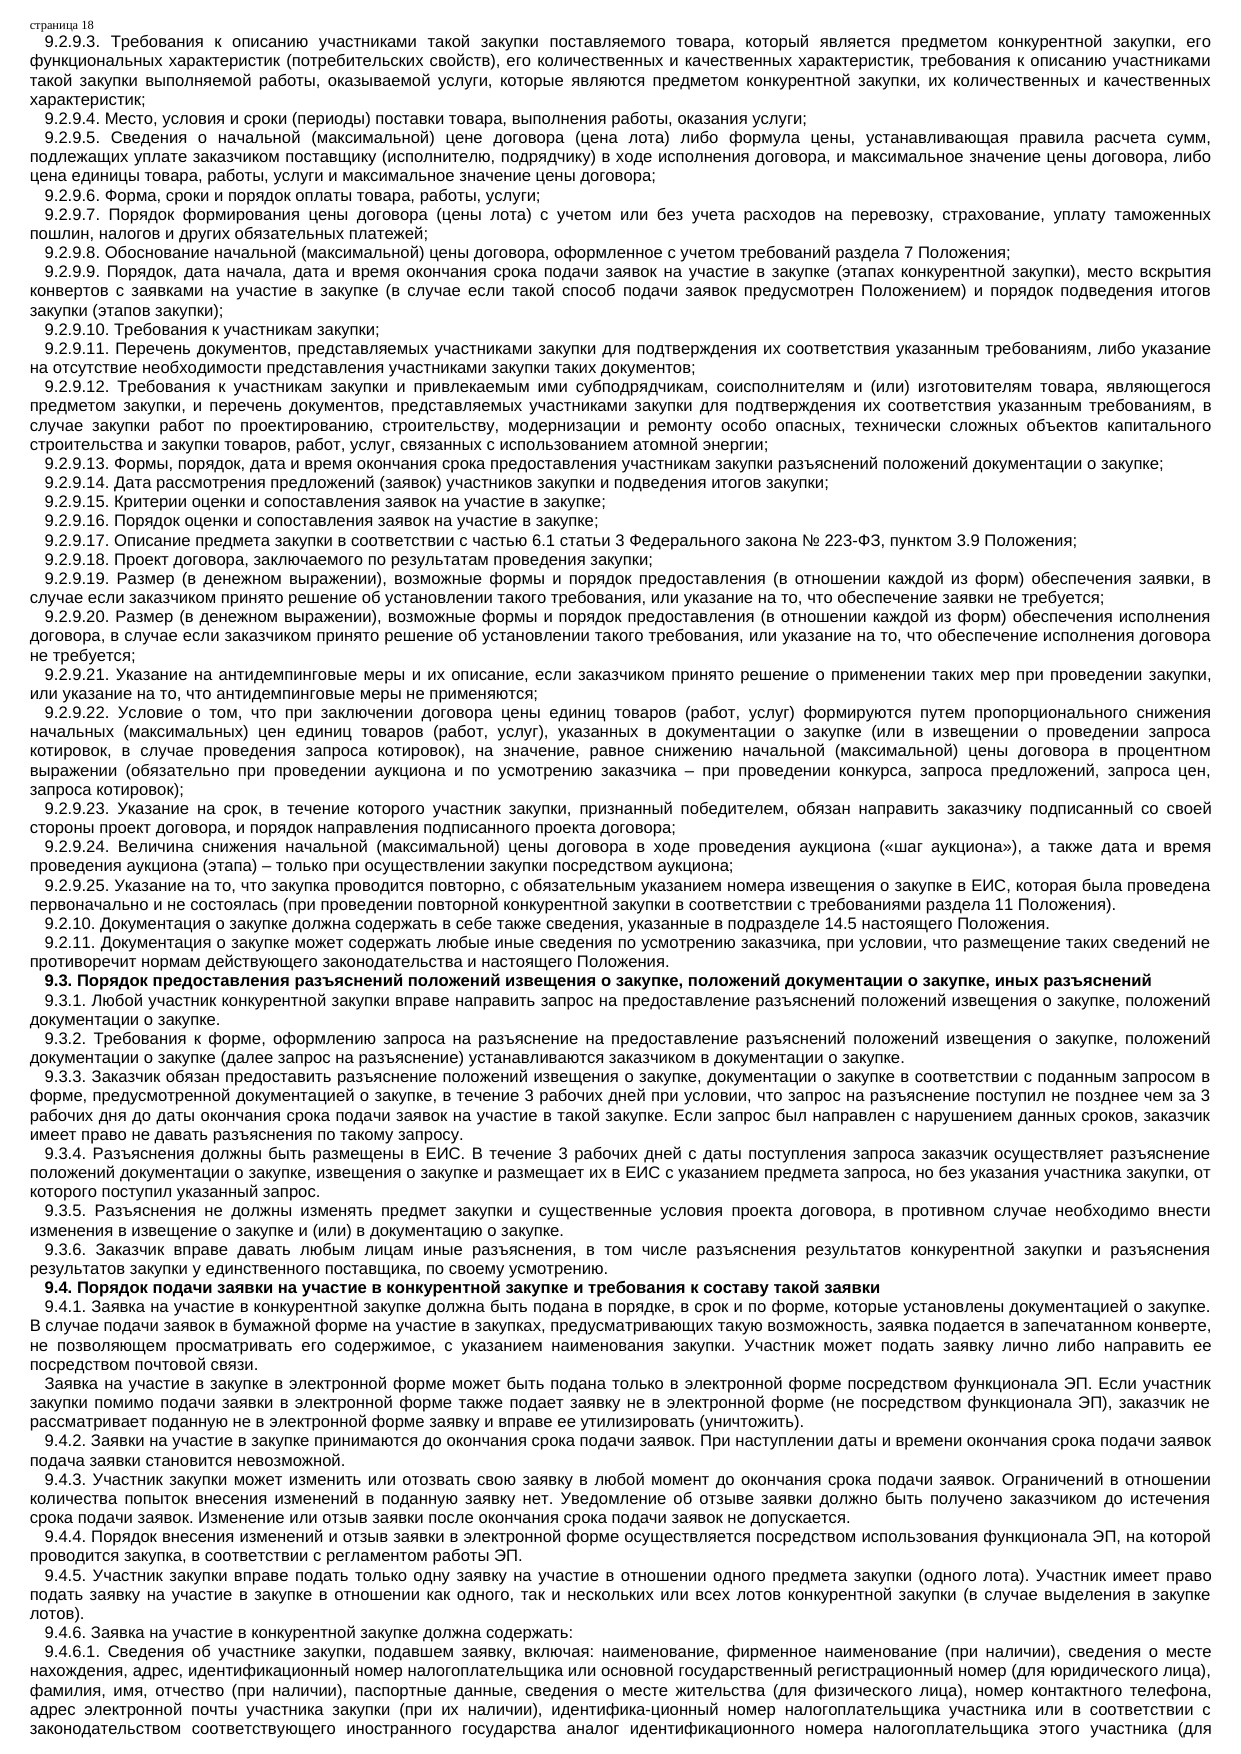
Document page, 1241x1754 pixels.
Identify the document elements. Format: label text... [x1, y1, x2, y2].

text 9.2.9.11. Перечень документов, представляемых участниками закупки для подтверждения их соответствия указанным требованиям, либо указание на отсутствие необходимости представления участниками закупки таких документов; [29, 339, 1212, 377]
text 9.2.9.7. Порядок формирования цены договора (цены лота) с учетом или без учета расходов на перевозку, страхование, уплату таможенных пошлин, налогов и других обязательных платежей; [29, 204, 1212, 243]
text 9.3.1. Любой участник конкурентной закупки вправе направить запрос на предоставление разъяснений положений извещения о закупке, положений документации о закупке. [29, 990, 1212, 1029]
text 9.2.9.6. Форма, сроки и порядок оплаты товара, работы, услуги; [29, 185, 1212, 204]
text 9.2.9.22. Условие о том, что при заключении договора цены единиц товаров (работ, услуг) формируются путем пропорционального снижения начальных (максимальных) цен единиц товаров (работ, услуг), указанных в документации о закупке (или в извещении о проведении запроса котировок, в случае проведения запроса котировок), на значение, равное снижению начальной (максимальной) цены договора в процентном выражении (обязательно при проведении аукциона и по усмотрению заказчика – при проведении конкурса, запроса предложений, запроса цен, запроса котировок); [29, 703, 1212, 799]
text 9.2.11. Документация о закупке может содержать любые иные сведения по усмотрению заказчика, при условии, что размещение таких сведений не противоречит нормам действующего законодательства и настоящего Положения. [29, 933, 1212, 971]
text 9.4.2. Заявки на участие в закупке принимаются до окончания срока подачи заявок. При наступлении даты и времени окончания срока подачи заявок подача заявки становится невозможной. [29, 1431, 1212, 1469]
subtitle 9.4. Порядок подачи заявки на участие в конкурентной закупке и требования к составу такой заявки [29, 1278, 1212, 1297]
text 9.2.9.15. Критерии оценки и сопоставления заявок на участие в закупке; [29, 492, 1212, 511]
text 9.2.9.20. Размер (в денежном выражении), возможные формы и порядок предоставления (в отношении каждой из форм) обеспечения исполнения договора, в случае если заказчиком принято решение об установлении такого требования, или указание на то, что обеспечение исполнения договора не требуется; [29, 607, 1212, 664]
text 9.3.5. Разъяснения не должны изменять предмет закупки и существенные условия проекта договора, в противном случае необходимо внести изменения в извещение о закупке и (или) в документацию о закупке. [29, 1201, 1212, 1239]
text 9.2.9.18. Проект договора, заключаемого по результатам проведения закупки; [29, 549, 1212, 569]
text 9.3.4. Разъяснения должны быть размещены в ЕИС. В течение 3 рабочих дней с даты поступления запроса заказчик осуществляет разъяснение положений документации о закупке, извещения о закупке и размещает их в ЕИС с указанием предмета запроса, но без указания участника закупки, от которого поступил указанный запрос. [29, 1144, 1212, 1201]
text 9.2.9.21. Указание на антидемпинговые меры и их описание, если заказчиком принято решение о применении таких мер при проведении закупки, или указание на то, что антидемпинговые меры не применяются; [29, 664, 1212, 703]
text 9.2.9.25. Указание на то, что закупка проводится повторно, с обязательным указанием номера извещения о закупке в ЕИС, которая была проведена первоначально и не состоялась (при проведении повторной конкурентной закупки в соответствии с требованиями раздела 11 Положения). [29, 875, 1212, 914]
text 9.2.9.4. Место, условия и сроки (периоды) поставки товара, выполнения работы, оказания услуги; [29, 109, 1212, 128]
text 9.2.9.12. Требования к участникам закупки и привлекаемым ими субподрядчикам, соисполнителям и (или) изготовителям товара, являющегося предметом закупки, и перечень документов, представляемых участниками закупки для подтверждения их соответствия указанным требованиям, в случае закупки работ по проектированию, строительству, модернизации и ремонту особо опасных, технически сложных объектов капитального строительства и закупки товаров, работ, услуг, связанных с использованием атомной энергии; [29, 377, 1212, 454]
text 9.2.10. Документация о закупке должна содержать в себе также сведения, указанные в подразделе 14.5 настоящего Положения. [29, 914, 1212, 933]
text 9.4.6. Заявка на участие в конкурентной закупке должна содержать: [29, 1623, 1212, 1642]
text 9.3.6. Заказчик вправе давать любым лицам иные разъяснения, в том числе разъяснения результатов конкурентной закупки и разъяснения результатов закупки у единственного поставщика, по своему усмотрению. [29, 1239, 1212, 1278]
text 9.2.9.17. Описание предмета закупки в соответствии с частью 6.1 статьи 3 Федерального закона № 223-ФЗ, пунктом 3.9 Положения; [29, 530, 1212, 549]
text 9.2.9.8. Обоснование начальной (максимальной) цены договора, оформленное с учетом требований раздела 7 Положения; [29, 243, 1212, 262]
text 9.2.9.19. Размер (в денежном выражении), возможные формы и порядок предоставления (в отношении каждой из форм) обеспечения заявки, в случае если заказчиком принято решение об установлении такого требования, или указание на то, что обеспечение заявки не требуется; [29, 569, 1212, 607]
text 9.2.9.9. Порядок, дата начала, дата и время окончания срока подачи заявок на участие в закупке (этапах конкурентной закупки), место вскрытия конвертов с заявками на участие в закупке (в случае если такой способ подачи заявок предусмотрен Положением) и порядок подведения итогов закупки (этапов закупки); [29, 262, 1212, 319]
text 9.3.2. Требования к форме, оформлению запроса на разъяснение на предоставление разъяснений положений извещения о закупке, положений документации о закупке (далее запрос на разъяснение) устанавливаются заказчиком в документации о закупке. [29, 1029, 1212, 1067]
text Заявка на участие в закупке в электронной форме может быть подана только в электронной форме посредством функционала ЭП. Если участник закупки помимо подачи заявки в электронной форме также подает заявку не в электронной форме (не посредством функционала ЭП), заказчик не рассматривает поданную не в электронной форме заявку и вправе ее утилизировать (уничтожить). [29, 1374, 1212, 1431]
text 9.2.9.3. Требования к описанию участниками такой закупки поставляемого товара, который является предметом конкурентной закупки, его функциональных характеристик (потребительских свойств), его количественных и качественных характеристик, требования к описанию участниками такой закупки выполняемой работы, оказываемой услуги, которые являются предметом конкурентной закупки, их количественных и качественных характеристик; [29, 32, 1212, 109]
text 9.4.3. Участник закупки может изменить или отозвать свою заявку в любой момент до окончания срока подачи заявок. Ограничений в отношении количества попыток внесения изменений в поданную заявку нет. Уведомление об отзыве заявки должно быть получено заказчиком до истечения срока подачи заявок. Изменение или отзыв заявки после окончания срока подачи заявок не допускается. [29, 1469, 1212, 1527]
text 9.4.5. Участник закупки вправе подать только одну заявку на участие в отношении одного предмета закупки (одного лота). Участник имеет право подать заявку на участие в закупке в отношении как одного, так и нескольких или всех лотов конкурентной закупки (в случае выделения в закупке лотов). [29, 1565, 1212, 1623]
text 9.2.9.16. Порядок оценки и сопоставления заявок на участие в закупке; [29, 511, 1212, 530]
subtitle 9.3. Порядок предоставления разъяснений положений извещения о закупке, положений документации о закупке, иных разъяснений [29, 971, 1212, 990]
text 9.3.3. Заказчик обязан предоставить разъяснение положений извещения о закупке, документации о закупке в соответствии с поданным запросом в форме, предусмотренной документацией о закупке, в течение 3 рабочих дней при условии, что запрос на разъяснение поступил не позднее чем за 3 рабочих дня до даты окончания срока подачи заявок на участие в такой закупке. Если запрос был направлен с нарушением данных сроков, заказчик имеет право не давать разъяснения по такому запросу. [29, 1067, 1212, 1144]
text 9.2.9.14. Дата рассмотрения предложений (заявок) участников закупки и подведения итогов закупки; [29, 473, 1212, 492]
text 9.2.9.24. Величина снижения начальной (максимальной) цены договора в ходе проведения аукциона («шаг аукциона»), а также дата и время проведения аукциона (этапа) – только при осуществлении закупки посредством аукциона; [29, 837, 1212, 875]
text 9.4.4. Порядок внесения изменений и отзыв заявки в электронной форме осуществляется посредством использования функционала ЭП, на которой проводится закупка, в соответствии с регламентом работы ЭП. [29, 1527, 1212, 1565]
text 9.2.9.23. Указание на срок, в течение которого участник закупки, признанный победителем, обязан направить заказчику подписанный со своей стороны проект договора, и порядок направления подписанного проекта договора; [29, 799, 1212, 837]
text 9.2.9.5. Сведения о начальной (максимальной) цене договора (цена лота) либо формула цены, устанавливающая правила расчета сумм, подлежащих уплате заказчиком поставщику (исполнителю, подрядчику) в ходе исполнения договора, и максимальное значение цены договора, либо цена единицы товара, работы, услуги и максимальное значение цены договора; [29, 128, 1212, 185]
text 9.4.1. Заявка на участие в конкурентной закупке должна быть подана в порядке, в срок и по форме, которые установлены документацией о закупке. В случае подачи заявок в бумажной форме на участие в закупках, предусматривающих такую возможность, заявка подается в запечатанном конверте, не позволяющем просматривать его содержимое, с указанием наименования закупки. Участник может подать заявку лично либо направить ее посредством почтовой связи. [29, 1297, 1212, 1374]
text 9.2.9.13. Формы, порядок, дата и время окончания срока предоставления участникам закупки разъяснений положений документации о закупке; [29, 454, 1212, 473]
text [29, 1642, 1212, 1738]
text 9.2.9.10. Требования к участникам закупки; [29, 319, 1212, 339]
